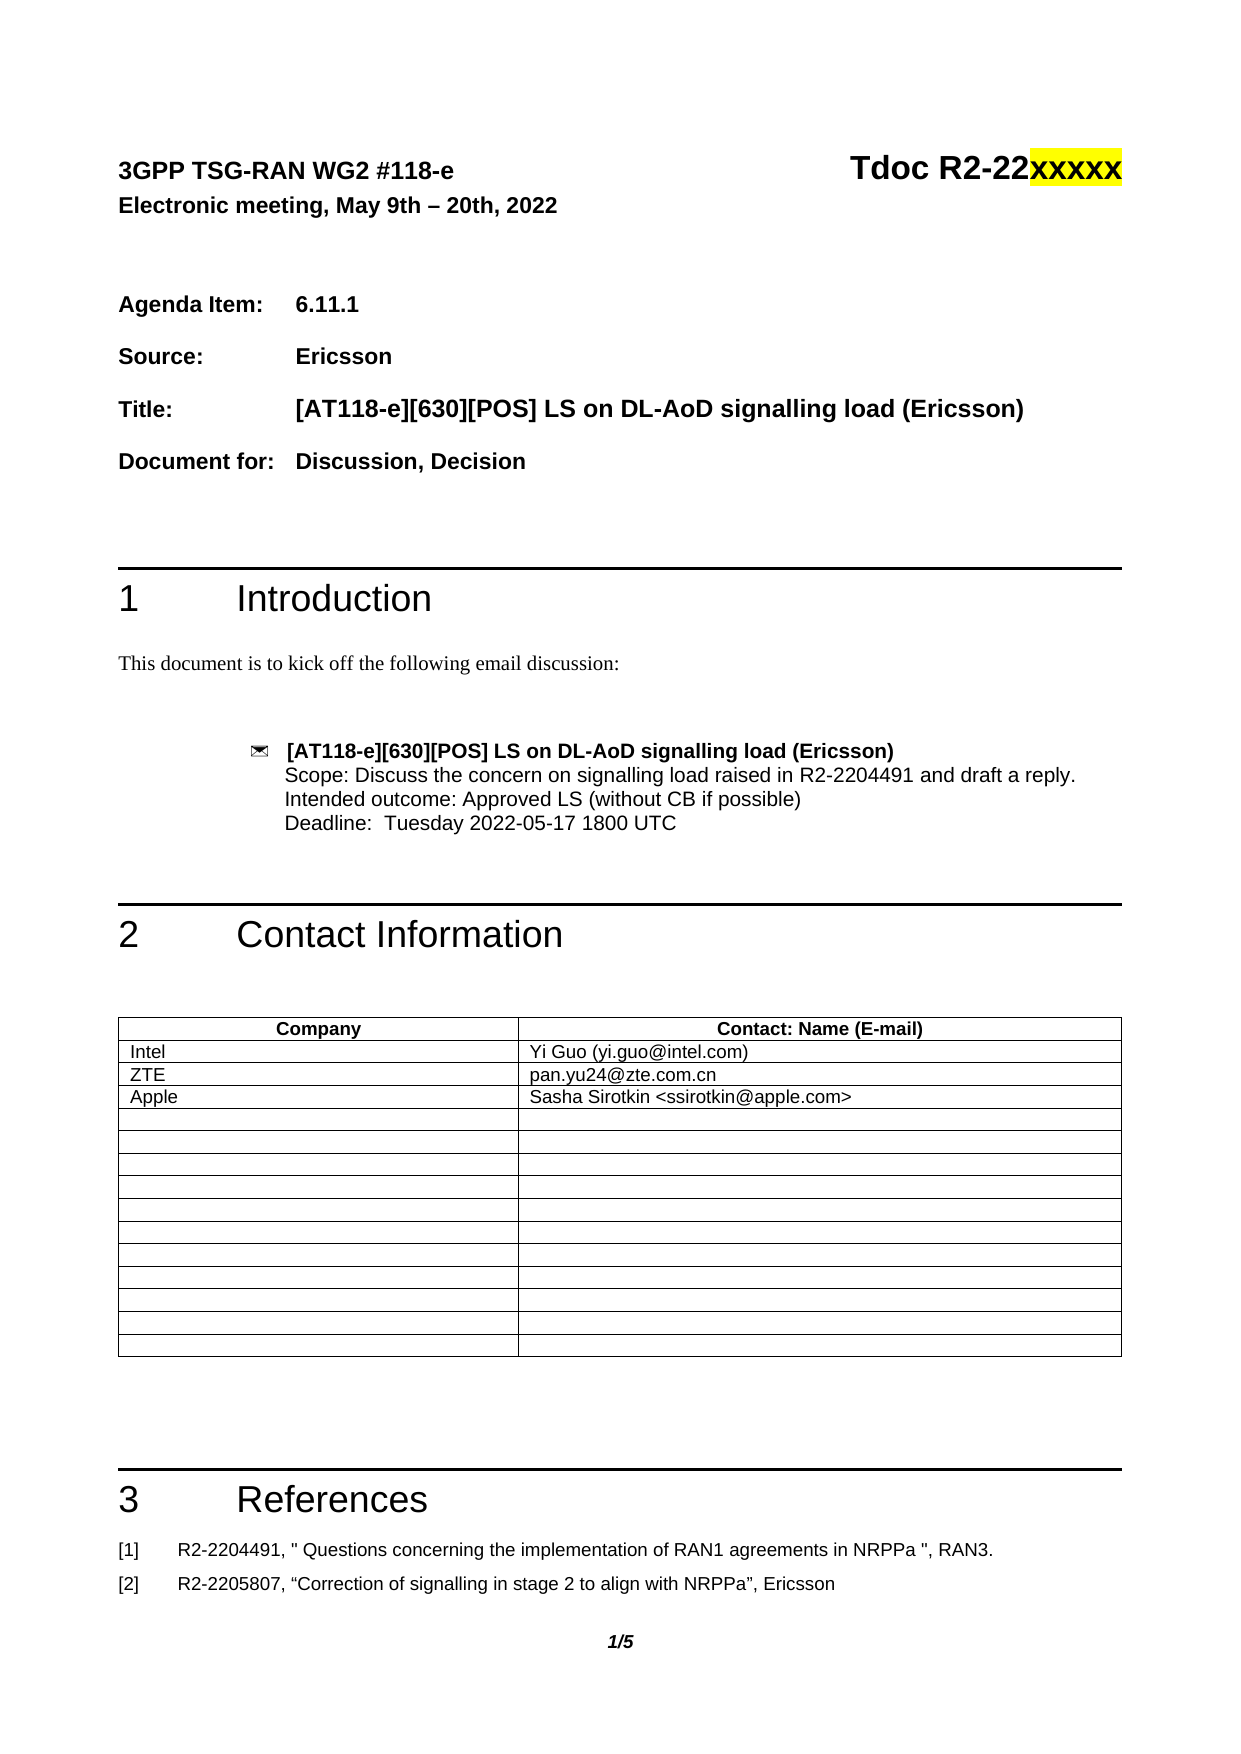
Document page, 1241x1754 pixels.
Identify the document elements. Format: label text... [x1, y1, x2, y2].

table_cell [519, 1335, 1121, 1356]
table_cell ZTE [119, 1063, 518, 1085]
text Title: [AT118-e][630][POS] LS on DL-AoD signalling load (Ericsson) [118, 394, 1122, 423]
table_header Company [119, 1018, 518, 1040]
table_cell [519, 1199, 1121, 1221]
text Scope: Discuss the concern on signalling load raised in R2-2204491 and draft a reply. [249, 763, 1122, 787]
text This document is to kick off the following email discussion: [118, 651, 1122, 675]
text Electronic meeting, May 9th – 20th, 2022 [118, 192, 1122, 219]
table_cell [119, 1222, 518, 1243]
table_cell [519, 1222, 1121, 1243]
table_cell Apple [119, 1086, 518, 1107]
table_cell Yi Guo (yi.guo@intel.com) [519, 1041, 1121, 1062]
table_cell Intel [119, 1041, 518, 1062]
table_cell [519, 1131, 1121, 1153]
table_cell [519, 1154, 1121, 1175]
table_cell [119, 1109, 518, 1130]
table_cell [119, 1154, 518, 1175]
table_cell [119, 1312, 518, 1333]
text Deadline: Tuesday 2022-05-17 1800 UTC [249, 811, 1122, 835]
table_cell [119, 1244, 518, 1266]
table_cell [519, 1176, 1121, 1198]
table_cell pan.yu24@zte.com.cn [519, 1063, 1121, 1085]
text Agenda Item: 6.11.1 [118, 291, 1122, 318]
text [AT118-e][630][POS] LS on DL-AoD signalling load (Ericsson) [249, 739, 1122, 763]
table_cell [119, 1267, 518, 1288]
text 3GPP TSG-RAN WG2 #118-e Tdoc R2-22xxxxx [118, 148, 1030, 186]
subtitle 1 Introduction [118, 570, 1122, 619]
text Document for: Discussion, Decision [118, 448, 1122, 474]
table_header Contact: Name (E-mail) [519, 1018, 1121, 1040]
table_cell [119, 1289, 518, 1311]
table_cell [519, 1109, 1121, 1130]
text R2-2204491, " Questions concerning the implementation of RAN1 agreements in NRPPa ", RAN3. [118, 1539, 1122, 1561]
table_cell [119, 1131, 518, 1153]
text R2-2205807, “Correction of signalling in stage 2 to align with NRPPa”, Ericsson [118, 1573, 1122, 1595]
table_cell [119, 1199, 518, 1221]
text Source: Ericsson [118, 343, 1122, 369]
table_cell Sasha Sirotkin <ssirotkin@apple.com> [519, 1086, 1121, 1107]
text Intended outcome: Approved LS (without CB if possible) [249, 787, 1122, 811]
table_cell [519, 1289, 1121, 1311]
table_cell [119, 1335, 518, 1356]
subtitle 2 Contact Information [118, 906, 1122, 956]
table_cell [119, 1176, 518, 1198]
table_cell [519, 1267, 1121, 1288]
table_cell [519, 1312, 1121, 1333]
table_cell [519, 1244, 1121, 1266]
subtitle 3 References [118, 1471, 1122, 1520]
